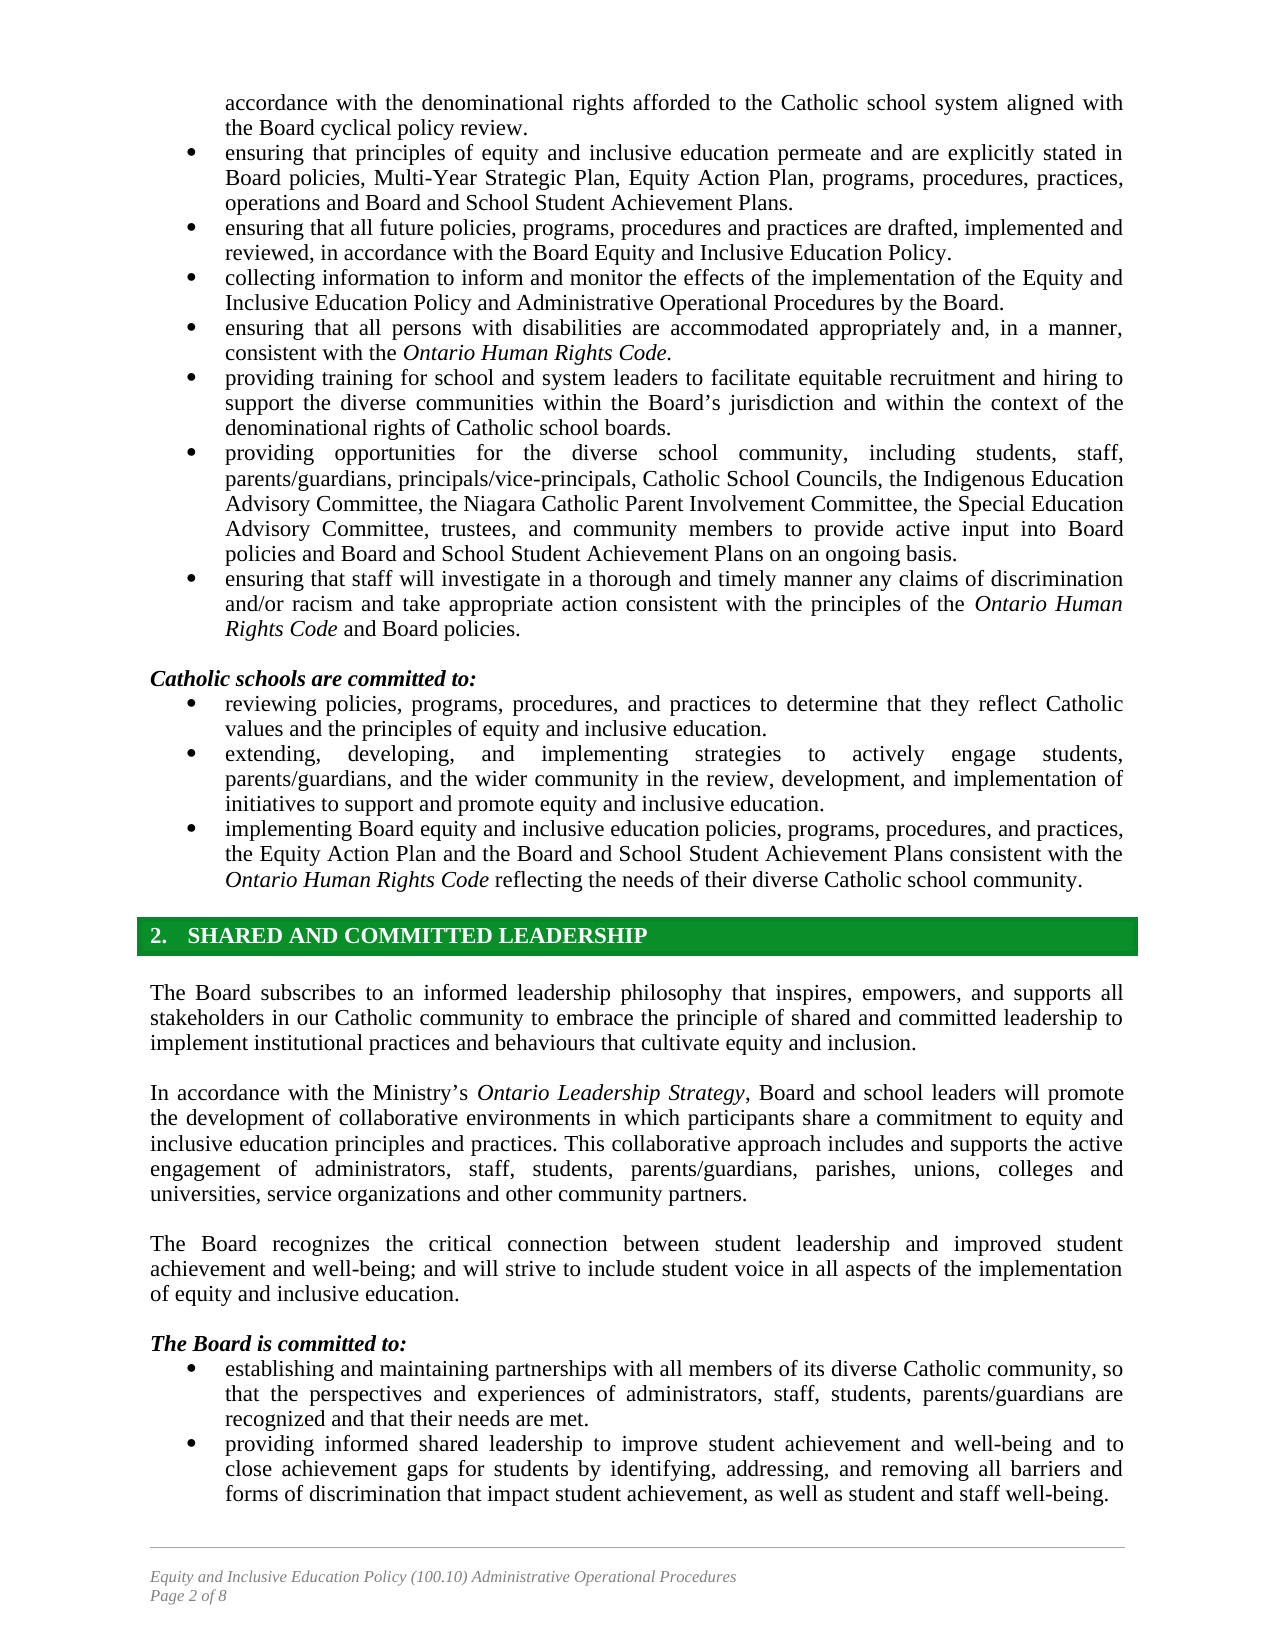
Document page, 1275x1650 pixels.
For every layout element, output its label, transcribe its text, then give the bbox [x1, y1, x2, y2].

list reviewing policies, programs, procedures, and practices to determine that they reflect Catholic values and the principles of equity and inclusive education. [187, 691, 1125, 742]
list ensuring that staff will investigate in a thorough and timely manner any claims of discrimination and/or racism and take appropriate action consistent with the principles of the Ontario Human Rights Code and Board policies. [187, 566, 1125, 641]
list providing informed shared leadership to improve student achievement and well-being and to close achievement gaps for students by identifying, addressing, and removing all barriers and forms of discrimination that impact student achievement, as well as student and staff well-being. [187, 1432, 1125, 1507]
list providing opportunities for the diverse school community, including students, staff, parents/guardians, principals/vice-principals, Catholic School Councils, the Indigenous Education Advisory Committee, the Niagara Catholic Parent Involvement Committee, the Special Education Advisory Committee, trustees, and community members to provide active input into Board policies and Board and School Student Achievement Plans on an ongoing basis. [187, 441, 1125, 566]
text The Board is committed to: [150, 1331, 1125, 1356]
text The Board subscribes to an informed leadership philosophy that inspires, empowers, and supports all stakeholders in our Catholic community to embrace the principle of shared and committed leadership to implement institutional practices and behaviours that cultivate equity and inclusion. [150, 981, 1125, 1056]
list ensuring that all persons with disabilities are accommodated appropriately and, in a manner, consistent with the Ontario Human Rights Code. [187, 316, 1125, 366]
list providing training for school and system leaders to facilitate equitable recruitment and hiring to support the diverse communities within the Board’s jurisdiction and within the context of the denominational rights of Catholic school boards. [187, 366, 1125, 441]
text In accordance with the Ministry’s Ontario Leadership Strategy, Board and school leaders will promote the development of collaborative environments in which participants share a commitment to equity and inclusive education principles and practices. This collaborative approach includes and supports the active engagement of administrators, staff, students, parents/guardians, parishes, unions, colleges and universities, service organizations and other community partners. [150, 1081, 1125, 1206]
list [187, 90, 1125, 140]
list implementing Board equity and inclusive education policies, programs, procedures, and practices, the Equity Action Plan and the Board and School Student Achievement Plans consistent with the Ontario Human Rights Code reflecting the needs of their diverse Catholic school community. [187, 817, 1125, 892]
list ensuring that principles of equity and inclusive education permeate and are explicitly stated in Board policies, Multi-Year Strategic Plan, Equity Action Plan, programs, procedures, practices, operations and Board and School Student Achievement Plans. [187, 140, 1125, 215]
list collecting information to inform and monitor the effects of the implementation of the Equity and Inclusive Education Policy and Administrative Operational Procedures by the Board. [187, 265, 1125, 316]
text 2. SHARED AND COMMITTED LEADERSHIP [142, 922, 1133, 951]
list establishing and maintaining partnerships with all members of its diverse Catholic community, so that the perspectives and experiences of administrators, staff, students, parents/guardians are recognized and that their needs are met. [187, 1356, 1125, 1432]
text The Board recognizes the critical connection between student leadership and improved student achievement and well-being; and will strive to include student voice in all aspects of the implementation of equity and inclusive education. [150, 1231, 1125, 1306]
list extending, developing, and implementing strategies to actively engage students, parents/guardians, and the wider community in the review, development, and implementation of initiatives to support and promote equity and inclusive education. [187, 742, 1125, 817]
list ensuring that all future policies, programs, procedures and practices are drafted, implemented and reviewed, in accordance with the Board Equity and Inclusive Education Policy. [187, 215, 1125, 265]
text Catholic schools are committed to: [150, 666, 1125, 691]
